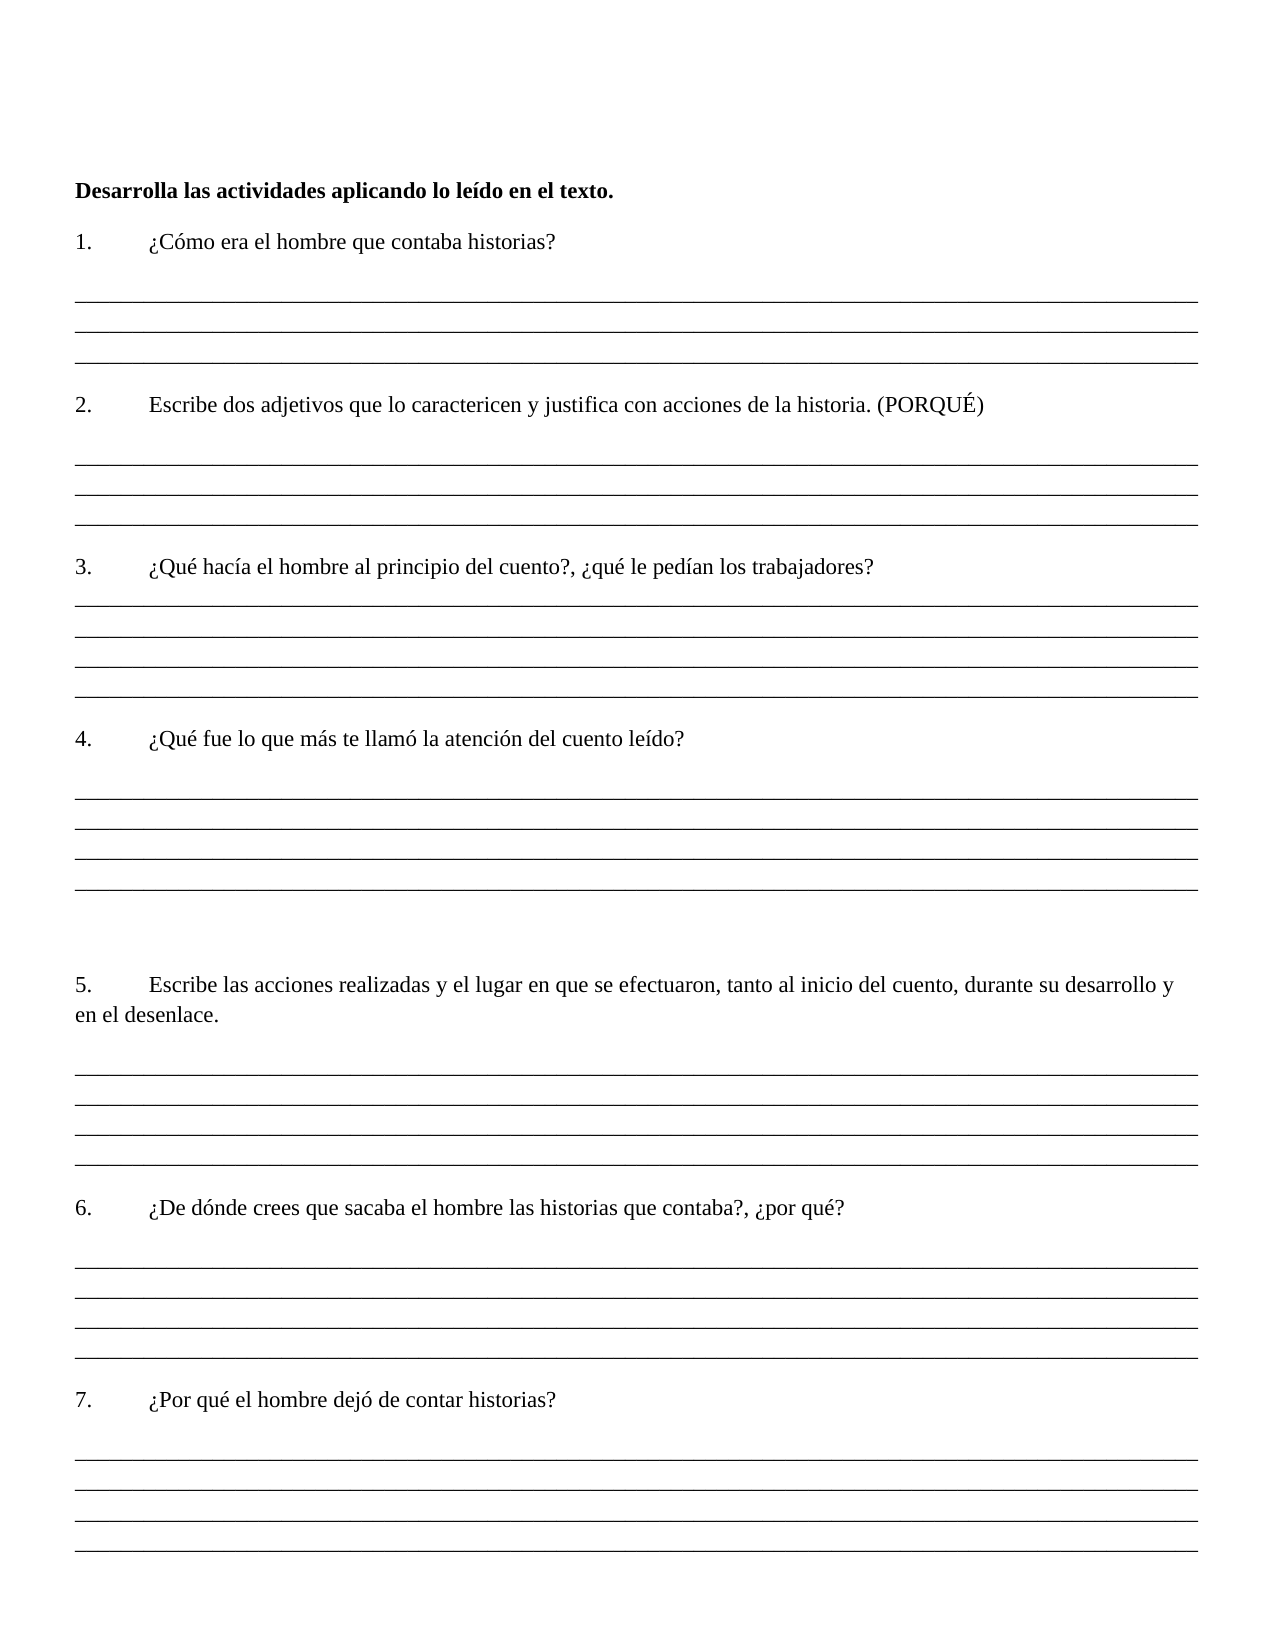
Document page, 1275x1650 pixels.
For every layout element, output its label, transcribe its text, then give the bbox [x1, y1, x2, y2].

text 4. ¿Qué fue lo que más te llamó la atención del cuento leído? [75, 725, 1200, 751]
text Desarrolla las actividades aplicando lo leído en el texto. [75, 177, 1200, 203]
text 5. Escribe las acciones realizadas y el lugar en que se efectuaron, tanto al inicio del cuento, durante su desarrollo y en el desenlace. [75, 971, 1200, 1027]
text 2. Escribe dos adjetivos que lo caractericen y justifica con acciones de la historia. (PORQUÉ) [75, 391, 1200, 417]
text 7. ¿Por qué el hombre dejó de contar historias? [75, 1386, 1200, 1413]
text 3. ¿Qué hacía el hombre al principio del cuento?, ¿qué le pedían los trabajadores? ________________________________________________________________________________________________________________________________________________________________________________________________________________________________________________________________________________________________________________________________________________________________________________________________________ [75, 553, 1200, 700]
text ________________________________________________________________________________________________________________________________________________________________________________________________________________________________________________________________________________________________________________________________________________________________________________________________________ [75, 1437, 1200, 1554]
text ________________________________________________________________________________________________________________________________________________________________________________________________________________________________________________________________________________________________________________________________________________________________________________________________________ [75, 776, 1200, 893]
text ______________________________________________________________________________________________________________________________________________________________________________________________________________________________________________________________________________________________________ [75, 279, 1200, 366]
text ________________________________________________________________________________________________________________________________________________________________________________________________________________________________________________________________________________________________________________________________________________________________________________________________________ [75, 1245, 1200, 1362]
text ________________________________________________________________________________________________________________________________________________________________________________________________________________________________________________________________________________________________________________________________________________________________________________________________________ [75, 1052, 1200, 1169]
text 1. ¿Cómo era el hombre que contaba historias? [75, 228, 1200, 254]
text 6. ¿De dónde crees que sacaba el hombre las historias que contaba?, ¿por qué? [75, 1194, 1200, 1220]
text ______________________________________________________________________________________________________________________________________________________________________________________________________________________________________________________________________________________________________ [75, 442, 1200, 528]
